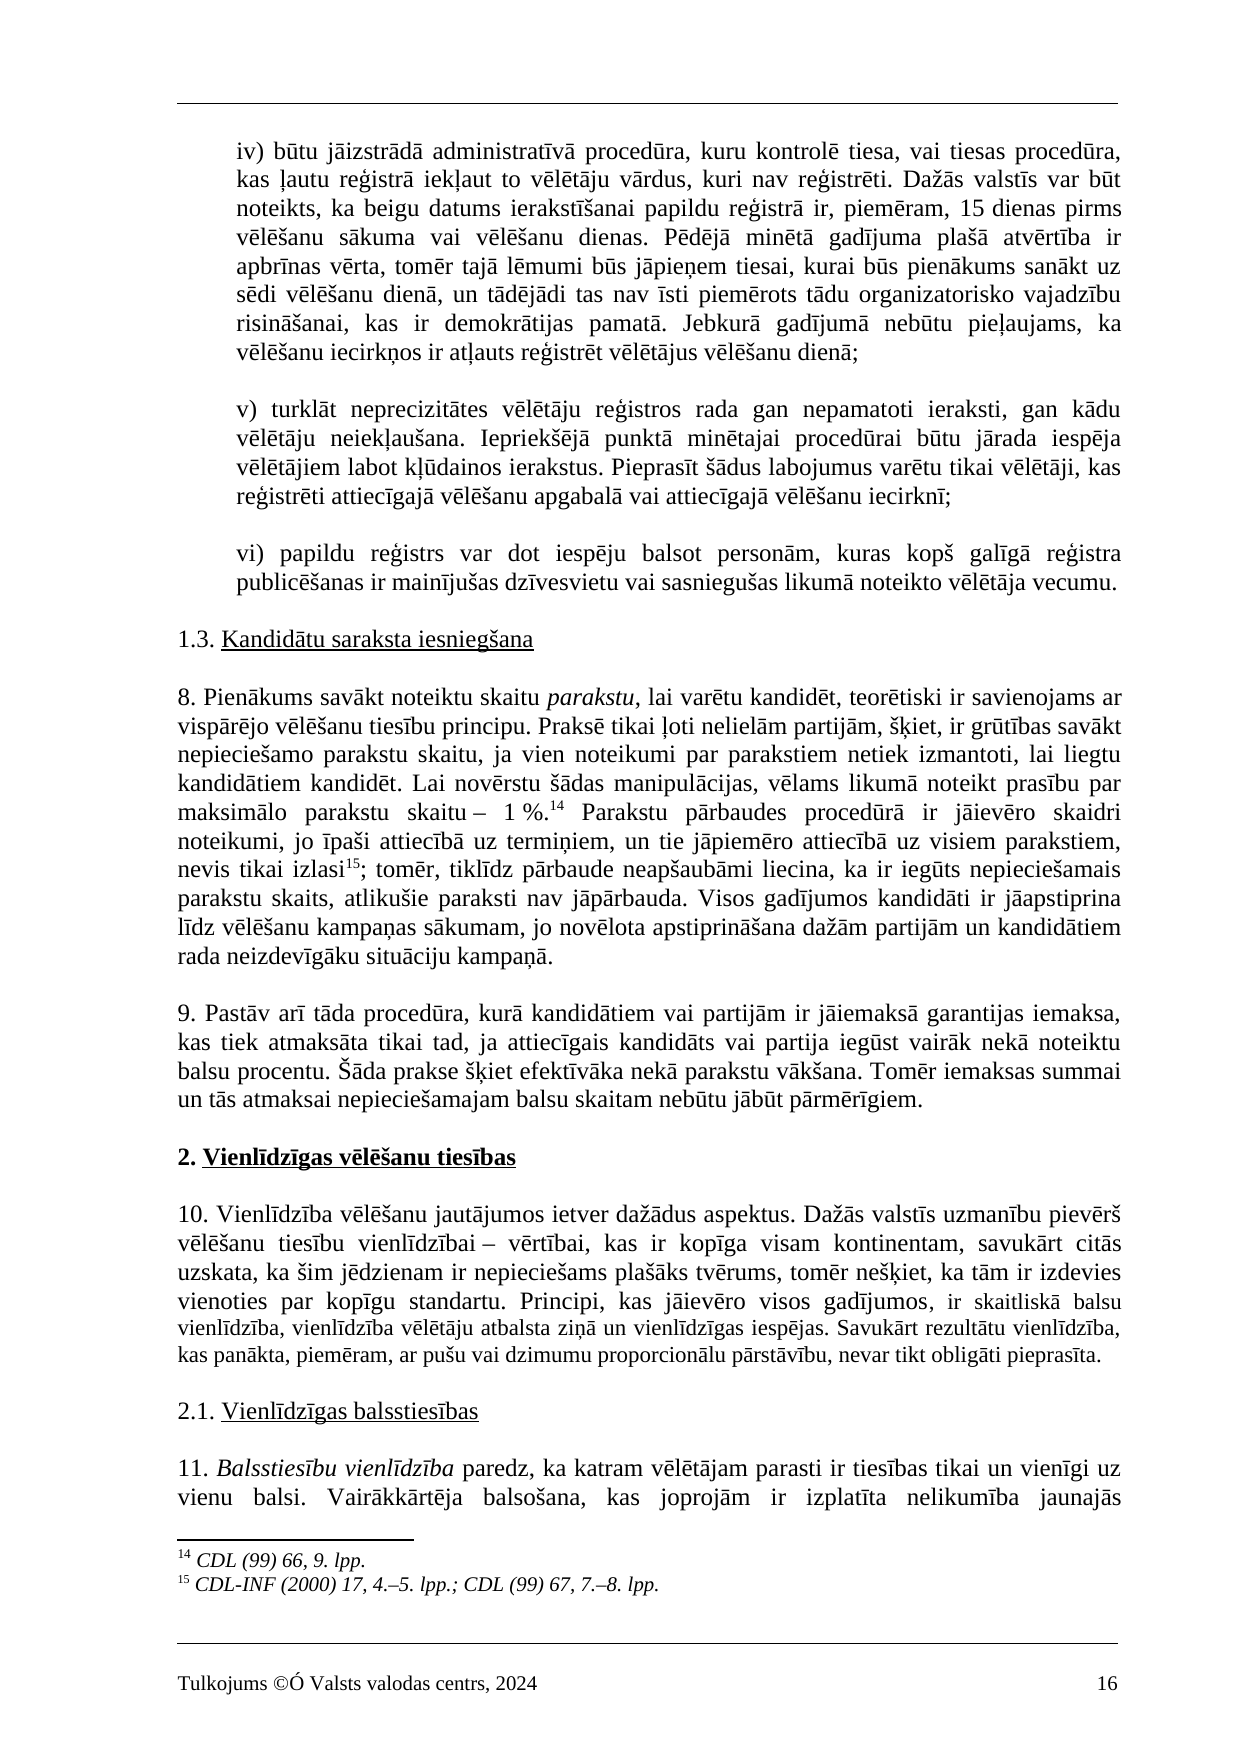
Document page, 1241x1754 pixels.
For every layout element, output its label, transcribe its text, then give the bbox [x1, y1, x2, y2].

list 2.1. Vienlīdzīgas balsstiesības [177, 1396, 1122, 1425]
list 1.3. Kandidātu saraksta iesniegšana [177, 624, 1122, 653]
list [177, 1453, 1122, 1511]
list iv) būtu jāizstrādā administratīvā procedūra, kuru kontrolē tiesa, vai tiesas procedūra, kas ļautu reģistrā iekļaut to vēlētāju vārdus, kuri nav reģistrēti. Dažās valstīs var būt noteikts, ka beigu datums ierakstīšanai papildu reģistrā ir, piemēram, 15 dienas pirms vēlēšanu sākuma vai vēlēšanu dienas. Pēdējā minētā gadījuma plašā atvērtība ir apbrīnas vērta, tomēr tajā lēmumi būs jāpieņem tiesai, kurai būs pienākums sanākt uz sēdi vēlēšanu dienā, un tādējādi tas nav īsti piemērots tādu organizatorisko vajadzību risināšanai, kas ir demokrātijas pamatā. Jebkurā gadījumā nebūtu pieļaujams, ka vēlēšanu iecirkņos ir atļauts reģistrēt vēlētājus vēlēšanu dienā; [236, 136, 1122, 366]
list 10. Vienlīdzība vēlēšanu jautājumos ietver dažādus aspektus. Dažās valstīs uzmanību pievērš vēlēšanu tiesību vienlīdzībai – vērtībai, kas ir kopīga visam kontinentam, savukārt citās uzskata, ka šim jēdzienam ir nepieciešams plašāks tvērums, tomēr nešķiet, ka tām ir izdevies vienoties par kopīgu standartu. Principi, kas jāievēro visos gadījumos, ir skaitliskā balsu vienlīdzība, vienlīdzība vēlētāju atbalsta ziņā un vienlīdzīgas iespējas. Savukārt rezultātu vienlīdzība, kas panākta, piemēram, ar pušu vai dzimumu proporcionālu pārstāvību, nevar tikt obligāti pieprasīta. [177, 1199, 1122, 1367]
list v) turklāt neprecizitātes vēlētāju reģistros rada gan nepamatoti ieraksti, gan kādu vēlētāju neiekļaušana. Iepriekšējā punktā minētajai procedūrai būtu jārada iespēja vēlētājiem labot kļūdainos ierakstus. Pieprasīt šādus labojumus varētu tikai vēlētāji, kas reģistrēti attiecīgajā vēlēšanu apgabalā vai attiecīgajā vēlēšanu iecirknī; [236, 394, 1122, 509]
list 8. Pienākums savākt noteiktu skaitu parakstu, lai varētu kandidēt, teorētiski ir savienojams ar vispārējo vēlēšanu tiesību principu. Praksē tikai ļoti nelielām partijām, šķiet, ir grūtības savākt nepieciešamo parakstu skaitu, ja vien noteikumi par parakstiem netiek izmantoti, lai liegtu kandidātiem kandidēt. Lai novērstu šādas manipulācijas, vēlams likumā noteikt prasību par maksimālo parakstu skaitu – 1 %. Parakstu pārbaudes procedūrā ir jāievēro skaidri noteikumi, jo īpaši attiecībā uz termiņiem, un tie jāpiemēro attiecībā uz visiem parakstiem, nevis tikai izlasi; tomēr, tiklīdz pārbaude neapšaubāmi liecina, ka ir iegūts nepieciešamais parakstu skaits, atlikušie paraksti nav jāpārbauda. Visos gadījumos kandidāti ir jāapstiprina līdz vēlēšanu kampaņas sākumam, jo novēlota apstiprināšana dažām partijām un kandidātiem rada neizdevīgāku situāciju kampaņā. [177, 682, 1122, 969]
subtitle 2. Vienlīdzīgas vēlēšanu tiesības [177, 1142, 1122, 1171]
list vi) papildu reģistrs var dot iespēju balsot personām, kuras kopš galīgā reģistra publicēšanas ir mainījušas dzīvesvietu vai sasniegušas likumā noteikto vēlētāja vecumu. [236, 538, 1122, 596]
list 9. Pastāv arī tāda procedūra, kurā kandidātiem vai partijām ir jāiemaksā garantijas iemaksa, kas tiek atmaksāta tikai tad, ja attiecīgais kandidāts vai partija iegūst vairāk nekā noteiktu balsu procentu. Šāda prakse šķiet efektīvāka nekā parakstu vākšana. Tomēr iemaksas summai un tās atmaksai nepieciešamajam balsu skaitam nebūtu jābūt pārmērīgiem. [177, 998, 1122, 1113]
